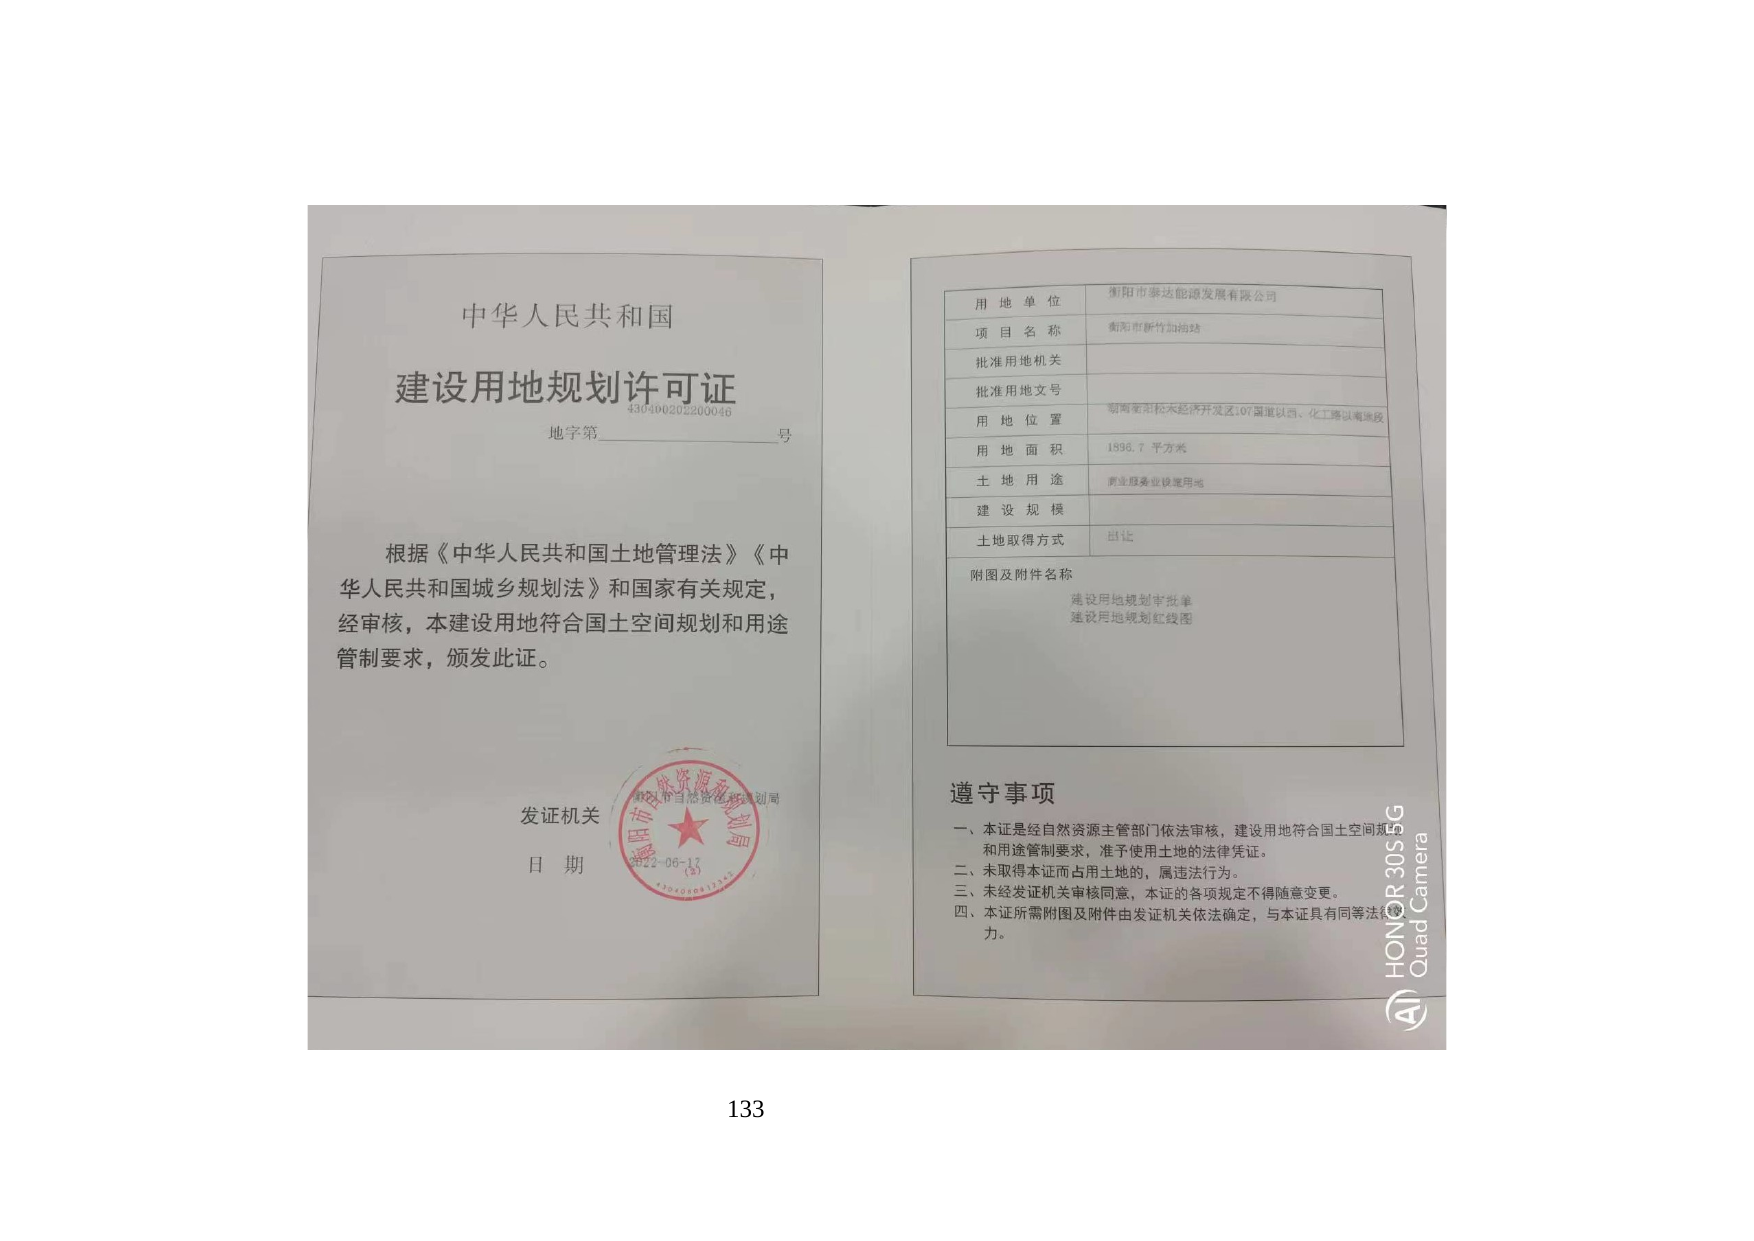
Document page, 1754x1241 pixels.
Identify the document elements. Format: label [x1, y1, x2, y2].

picture [307, 205, 1447, 1050]
